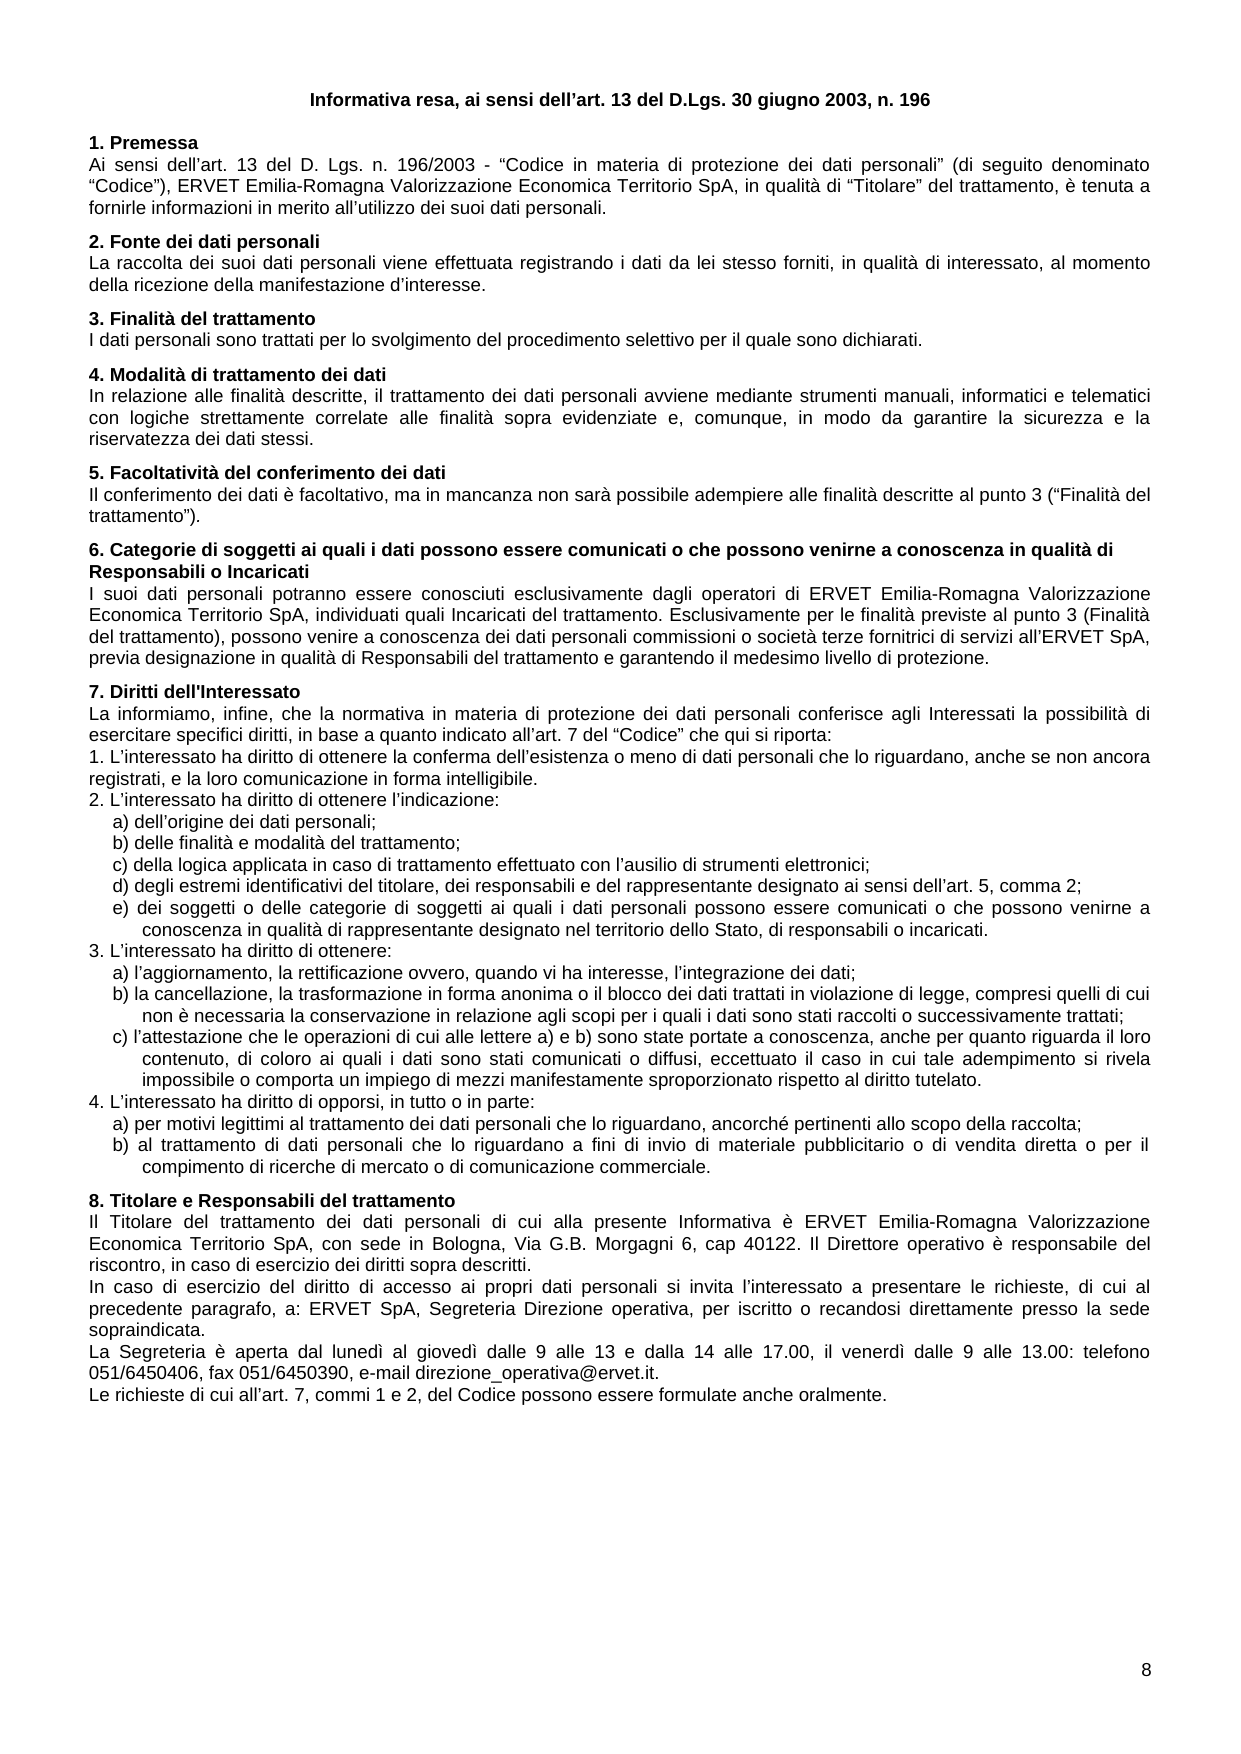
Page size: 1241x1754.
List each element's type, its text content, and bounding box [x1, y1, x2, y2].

text 8. Titolare e Responsabili del trattamento [89, 1189, 1152, 1211]
text d) degli estremi identificativi del titolare, dei responsabili e del rappresentante designato ai sensi dell’art. 5, comma 2; [112, 875, 1152, 897]
text 2. L’interessato ha diritto di ottenere l’indicazione: [89, 789, 1152, 811]
text 6. Categorie di soggetti ai quali i dati possono essere comunicati o che possono venirne a conoscenza in qualità di Responsabili o Incaricati [89, 539, 1152, 582]
text b) delle finalità e modalità del trattamento; [112, 832, 1152, 854]
text Il Titolare del trattamento dei dati personali di cui alla presente Informativa è ERVET Emilia-Romagna Valorizzazione Economica Territorio SpA, con sede in Bologna, Via G.B. Morgagni 6, cap 40122. Il Direttore operativo è responsabile del riscontro, in caso di esercizio dei diritti sopra descritti. [89, 1211, 1152, 1276]
text Informativa resa, ai sensi dell’art. 13 del D.Lgs. 30 giugno 2003, n. 196 [89, 89, 1152, 110]
text 2. Fonte dei dati personali [89, 231, 1152, 252]
text b) la cancellazione, la trasformazione in forma anonima o il blocco dei dati trattati in violazione di legge, compresi quelli di cui non è necessaria la conservazione in relazione agli scopi per i quali i dati sono stati raccolti o successivamente trattati; [112, 983, 1152, 1026]
text La Segreteria è aperta dal lunedì al giovedì dalle 9 alle 13 e dalla 14 alle 17.00, il venerdì dalle 9 alle 13.00: telefono 051/6450406, fax 051/6450390, e-mail direzione_operativa@ervet.it. [89, 1341, 1152, 1384]
text a) l’aggiornamento, la rettificazione ovvero, quando vi ha interesse, l’integrazione dei dati; [112, 961, 1152, 983]
text c) l’attestazione che le operazioni di cui alle lettere a) e b) sono state portate a conoscenza, anche per quanto riguarda il loro contenuto, di coloro ai quali i dati sono stati comunicati o diffusi, eccettuato il caso in cui tale adempimento si rivela impossibile o comporta un impiego di mezzi manifestamente sproporzionato rispetto al diritto tutelato. [112, 1026, 1152, 1091]
text Le richieste di cui all’art. 7, commi 1 e 2, del Codice possono essere formulate anche oralmente. [89, 1384, 1152, 1405]
text 1. L’interessato ha diritto di ottenere la conferma dell’esistenza o meno di dati personali che lo riguardano, anche se non ancora registrati, e la loro comunicazione in forma intelligibile. [89, 746, 1152, 789]
text In caso di esercizio del diritto di accesso ai propri dati personali si invita l’interessato a presentare le richieste, di cui al precedente paragrafo, a: ERVET SpA, Segreteria Direzione operativa, per iscritto o recandosi direttamente presso la sede sopraindicata. [89, 1276, 1152, 1341]
text c) della logica applicata in caso di trattamento effettuato con l’ausilio di strumenti elettronici; [112, 854, 1152, 875]
text e) dei soggetti o delle categorie di soggetti ai quali i dati personali possono essere comunicati o che possono venirne a conoscenza in qualità di rappresentante designato nel territorio dello Stato, di responsabili o incaricati. [112, 897, 1152, 940]
text 7. Diritti dell'Interessato [89, 681, 1152, 703]
text 4. Modalità di trattamento dei dati [89, 363, 1152, 385]
text 4. L’interessato ha diritto di opporsi, in tutto o in parte: [89, 1091, 1152, 1112]
text I dati personali sono trattati per lo svolgimento del procedimento selettivo per il quale sono dichiarati. [89, 329, 1152, 351]
text a) dell’origine dei dati personali; [112, 811, 1152, 832]
text 1. Premessa [89, 132, 1152, 153]
text 3. Finalità del trattamento [89, 308, 1152, 329]
text b) al trattamento di dati personali che lo riguardano a fini di invio di materiale pubblicitario o di vendita diretta o per il compimento di ricerche di mercato o di comunicazione commerciale. [112, 1134, 1152, 1177]
text 3. L’interessato ha diritto di ottenere: [89, 940, 1152, 961]
text Il conferimento dei dati è facoltativo, ma in mancanza non sarà possibile adempiere alle finalità descritte al punto 3 (“Finalità del trattamento”). [89, 484, 1152, 527]
text Ai sensi dell’art. 13 del D. Lgs. n. 196/2003 - “Codice in materia di protezione dei dati personali” (di seguito denominato “Codice”), ERVET Emilia-Romagna Valorizzazione Economica Territorio SpA, in qualità di “Titolare” del trattamento, è tenuta a fornirle informazioni in merito all’utilizzo dei suoi dati personali. [89, 153, 1152, 218]
text In relazione alle finalità descritte, il trattamento dei dati personali avviene mediante strumenti manuali, informatici e telematici con logiche strettamente correlate alle finalità sopra evidenziate e, comunque, in modo da garantire la sicurezza e la riservatezza dei dati stessi. [89, 385, 1152, 449]
text La raccolta dei suoi dati personali viene effettuata registrando i dati da lei stesso forniti, in qualità di interessato, al momento della ricezione della manifestazione d’interesse. [89, 252, 1152, 295]
text a) per motivi legittimi al trattamento dei dati personali che lo riguardano, ancorché pertinenti allo scopo della raccolta; [112, 1112, 1152, 1134]
text 5. Facoltatività del conferimento dei dati [89, 462, 1152, 484]
text La informiamo, infine, che la normativa in materia di protezione dei dati personali conferisce agli Interessati la possibilità di esercitare specifici diritti, in base a quanto indicato all’art. 7 del “Codice” che qui si riporta: [89, 703, 1152, 746]
text I suoi dati personali potranno essere conosciuti esclusivamente dagli operatori di ERVET Emilia-Romagna Valorizzazione Economica Territorio SpA, individuati quali Incaricati del trattamento. Esclusivamente per le finalità previste al punto 3 (Finalità del trattamento), possono venire a conoscenza dei dati personali commissioni o società terze fornitrici di servizi all’ERVET SpA, previa designazione in qualità di Responsabili del trattamento e garantendo il medesimo livello di protezione. [89, 582, 1152, 669]
